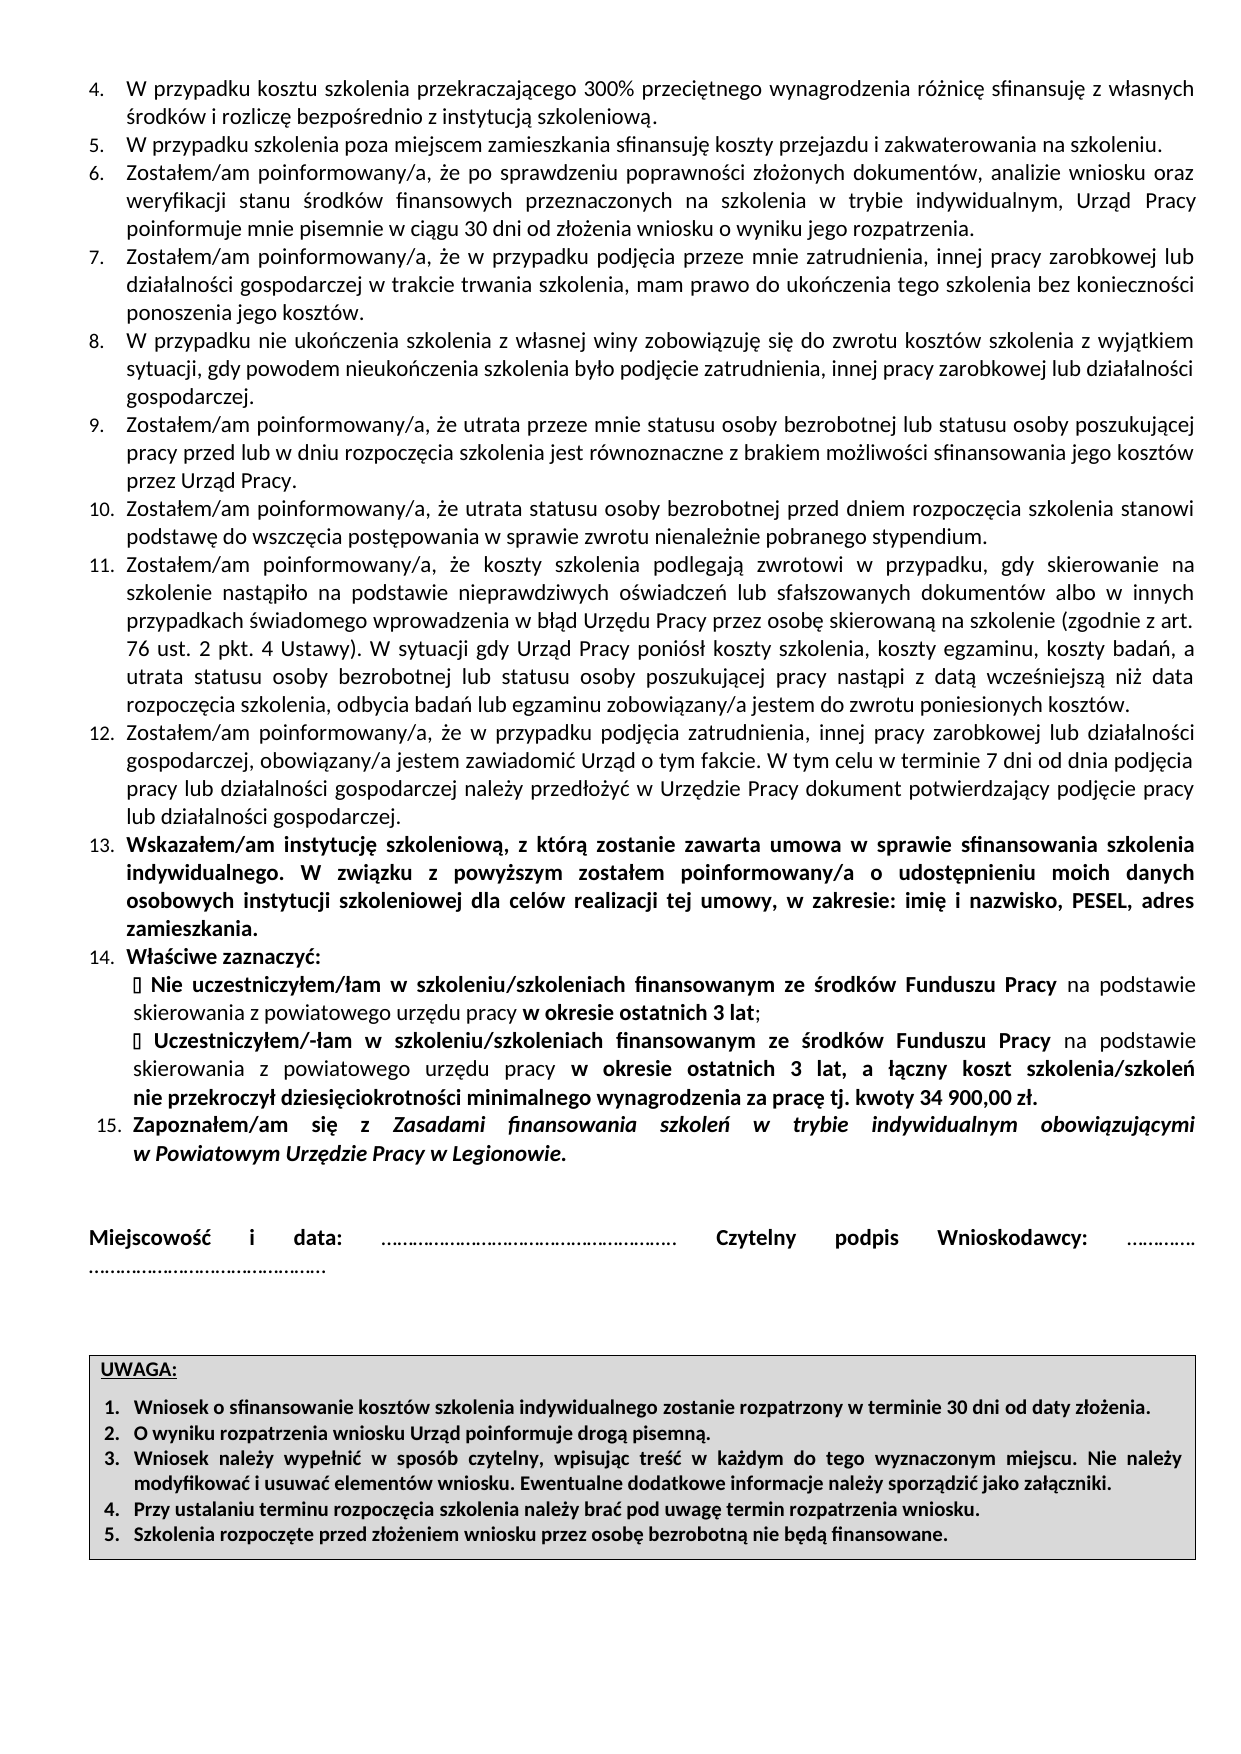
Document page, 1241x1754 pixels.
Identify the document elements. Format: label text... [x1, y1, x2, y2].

table_header UWAGA: Wniosek o sfinansowanie kosztów szkolenia indywidualnego zostanie rozpatrzony w terminie 30 dni od daty złożenia. O wyniku rozpatrzenia wniosku Urząd poinformuje drogą pisemną. Wniosek należy wypełnić w sposób czytelny, wpisując treść w każdym do tego wyznaczonym miejscu. Nie należy modyfikować i usuwać elementów wniosku. Ewentualne dodatkowe informacje należy sporządzić jako załączniki. Przy ustalaniu terminu rozpoczęcia szkolenia należy brać pod uwagę termin rozpatrzenia wniosku. Szkolenia rozpoczęte przed złożeniem wniosku przez osobę bezrobotną nie będą finansowane. [90, 1356, 1195, 1559]
list Zapoznałem/am się z Zasadami finansowania szkoleń w trybie indywidualnym obowiązującymi w Powiatowym Urzędzie Pracy w Legionowie. [96, 1111, 1196, 1167]
list Nie uczestniczyłem/łam w szkoleniu/szkoleniach finansowanym ze środków Funduszu Pracy na podstawie skierowania z powiatowego urzędu pracy w okresie ostatnich 3 lat; [133, 971, 1196, 1027]
list Wskazałem/am instytucję szkoleniową, z którą zostanie zawarta umowa w sprawie sfinansowania szkolenia indywidualnego. W związku z powyższym zostałem poinformowany/a o udostępnieniu moich danych osobowych instytucji szkoleniowej dla celów realizacji tej umowy, w zakresie: imię i nazwisko, PESEL, adres zamieszkania. [89, 830, 1196, 942]
list Uczestniczyłem/-łam w szkoleniu/szkoleniach finansowanym ze środków Funduszu Pracy na podstawie skierowania z powiatowego urzędu pracy w okresie ostatnich 3 lat, a łączny koszt szkolenia/szkoleń nie przekroczył dziesięciokrotności minimalnego wynagrodzenia za pracę tj. kwoty 34 900,00 zł. [133, 1027, 1196, 1111]
list Zostałem/am poinformowany/a, że utrata przeze mnie statusu osoby bezrobotnej lub statusu osoby poszukującej pracy przed lub w dniu rozpoczęcia szkolenia jest równoznaczne z brakiem możliwości sfinansowania jego kosztów przez Urząd Pracy. [89, 410, 1196, 494]
list Zostałem/am poinformowany/a, że utrata statusu osoby bezrobotnej przed dniem rozpoczęcia szkolenia stanowi podstawę do wszczęcia postępowania w sprawie zwrotu nienależnie pobranego stypendium. [89, 494, 1196, 550]
list Zostałem/am poinformowany/a, że koszty szkolenia podlegają zwrotowi w przypadku, gdy skierowanie na szkolenie nastąpiło na podstawie nieprawdziwych oświadczeń lub sfałszowanych dokumentów albo w innych przypadkach świadomego wprowadzenia w błąd Urzędu Pracy przez osobę skierowaną na szkolenie (zgodnie z art. 76 ust. 2 pkt. 4 Ustawy). W sytuacji gdy Urząd Pracy poniósł koszty szkolenia, koszty egzaminu, koszty badań, a utrata statusu osoby bezrobotnej lub statusu osoby poszukującej pracy nastąpi z datą wcześniejszą niż data rozpoczęcia szkolenia, odbycia badań lub egzaminu zobowiązany/a jestem do zwrotu poniesionych kosztów. [89, 550, 1196, 718]
list W przypadku szkolenia poza miejscem zamieszkania sfinansuję koszty przejazdu i zakwaterowania na szkoleniu. [89, 130, 1196, 158]
text Miejscowość i data: ……………………………………………….. Czytelny podpis Wnioskodawcy: ………….……………………………………… [89, 1223, 1196, 1279]
list Właściwe zaznaczyć: [89, 942, 1196, 971]
list W przypadku kosztu szkolenia przekraczającego 300% przeciętnego wynagrodzenia różnicę sfinansuję z własnych środków i rozliczę bezpośrednio z instytucją szkoleniową. [89, 74, 1196, 130]
list Zostałem/am poinformowany/a, że po sprawdzeniu poprawności złożonych dokumentów, analizie wniosku oraz weryfikacji stanu środków finansowych przeznaczonych na szkolenia w trybie indywidualnym, Urząd Pracy poinformuje mnie pisemnie w ciągu 30 dni od złożenia wniosku o wyniku jego rozpatrzenia. [89, 158, 1196, 242]
list Zostałem/am poinformowany/a, że w przypadku podjęcia zatrudnienia, innej pracy zarobkowej lub działalności gospodarczej, obowiązany/a jestem zawiadomić Urząd o tym fakcie. W tym celu w terminie 7 dni od dnia podjęcia pracy lub działalności gospodarczej należy przedłożyć w Urzędzie Pracy dokument potwierdzający podjęcie pracy lub działalności gospodarczej. [89, 718, 1196, 830]
list Zostałem/am poinformowany/a, że w przypadku podjęcia przeze mnie zatrudnienia, innej pracy zarobkowej lub działalności gospodarczej w trakcie trwania szkolenia, mam prawo do ukończenia tego szkolenia bez konieczności ponoszenia jego kosztów. [89, 242, 1196, 326]
list W przypadku nie ukończenia szkolenia z własnej winy zobowiązuję się do zwrotu kosztów szkolenia z wyjątkiem sytuacji, gdy powodem nieukończenia szkolenia było podjęcie zatrudnienia, innej pracy zarobkowej lub działalności gospodarczej. [89, 326, 1196, 410]
